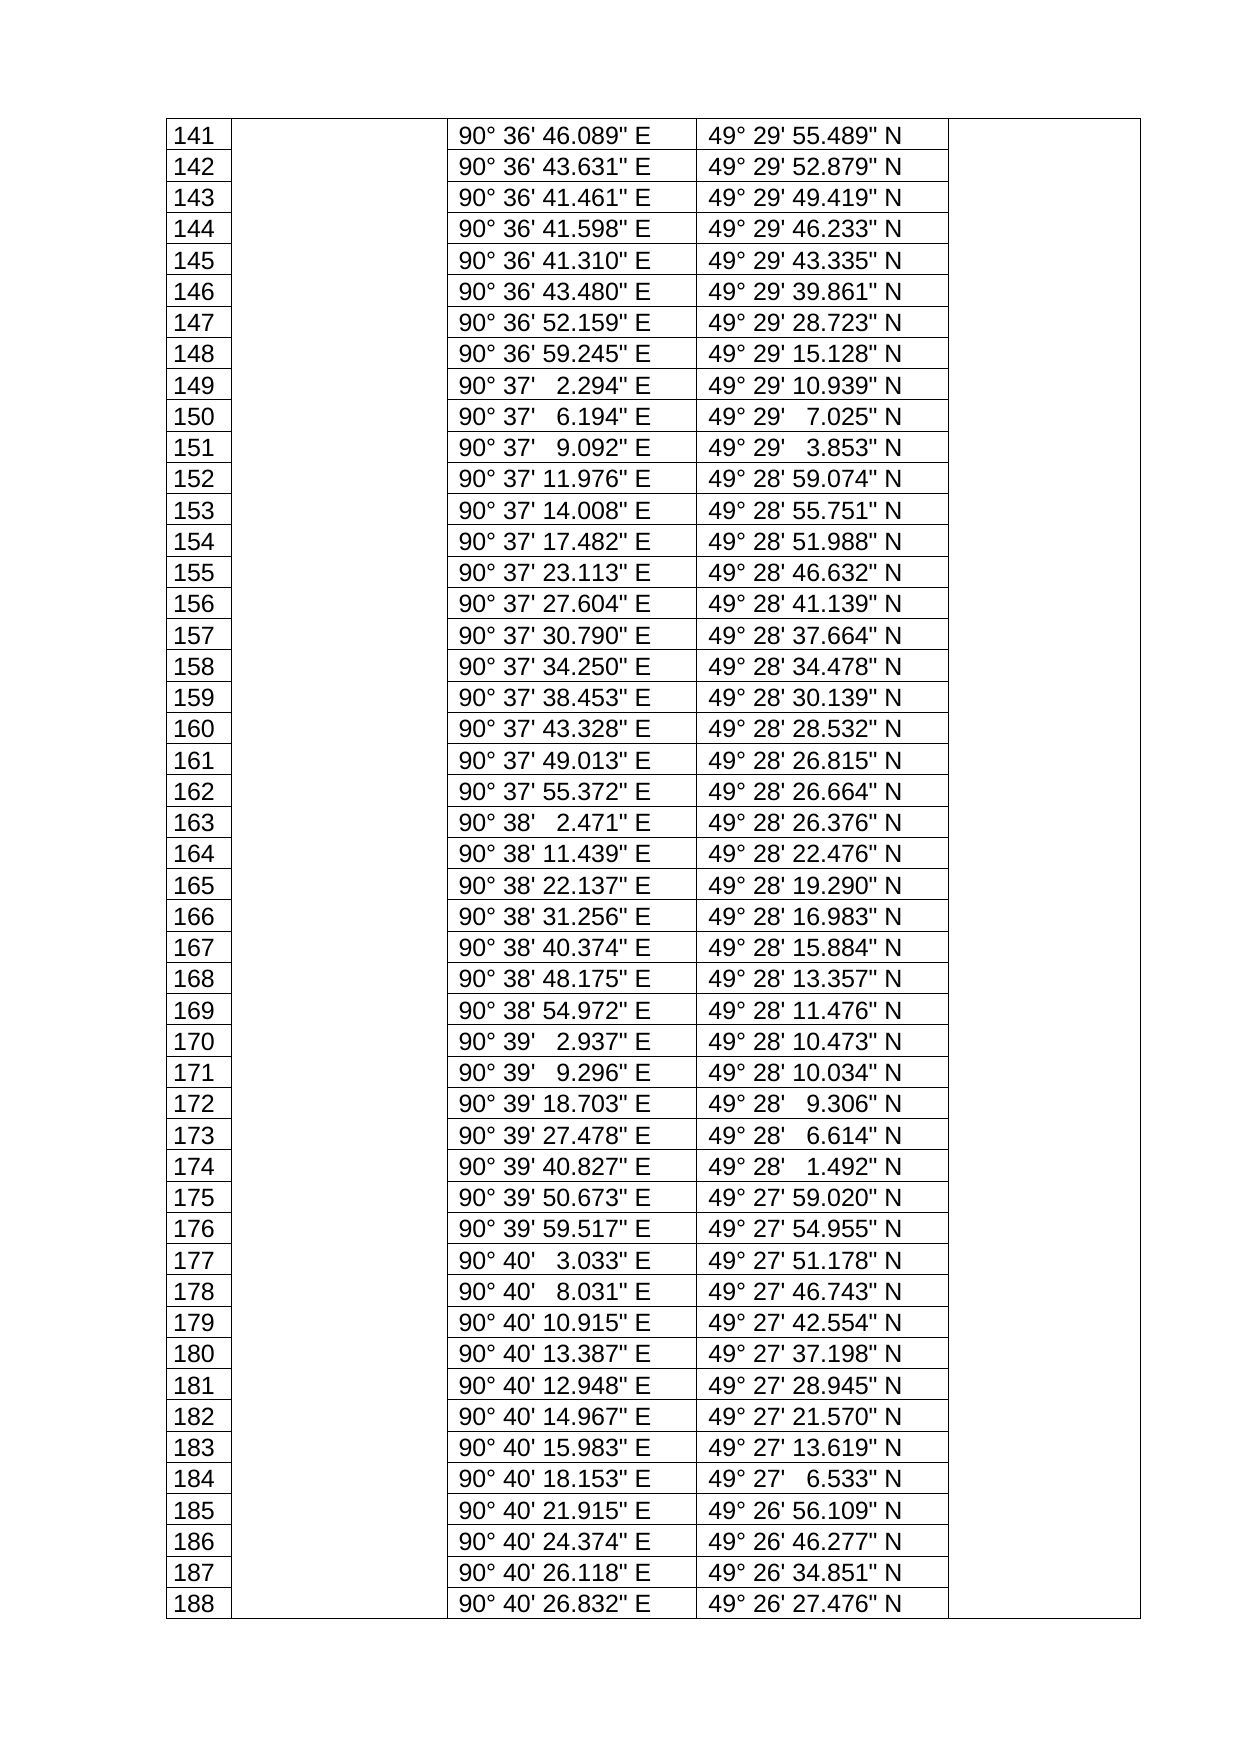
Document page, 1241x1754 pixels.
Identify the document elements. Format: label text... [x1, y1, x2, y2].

table_cell [167, 150, 231, 181]
table_cell [167, 119, 231, 149]
table_cell 90° 39' 18.703" E [448, 1088, 696, 1118]
table_cell [167, 1463, 231, 1493]
table_cell [167, 1588, 231, 1618]
table_cell [167, 744, 231, 774]
table_cell 49° 29' 28.723" N [697, 307, 948, 337]
table_cell 49° 28' 30.139" N [697, 682, 948, 712]
table_cell 90° 38' 40.374" E [448, 932, 696, 962]
table_cell 49° 27' 37.198" N [697, 1338, 948, 1368]
table_cell [167, 400, 231, 431]
table_cell [167, 932, 231, 962]
table_cell [167, 869, 231, 899]
table_cell 49° 27' 28.945" N [697, 1369, 948, 1399]
table_cell [167, 1119, 231, 1149]
table_cell 49° 29' 15.128" N [697, 338, 948, 368]
table_cell 90° 38' 11.439" E [448, 838, 696, 868]
table_cell 49° 28' 19.290" N [697, 869, 948, 899]
table_cell [167, 963, 231, 993]
table_cell 49° 28' 1.492" N [697, 1150, 948, 1181]
table_cell 90° 38' 2.471" E [448, 807, 696, 837]
table_cell [167, 1244, 231, 1274]
table_cell [167, 244, 231, 274]
table_cell [167, 1432, 231, 1462]
table_cell 49° 27' 42.554" N [697, 1307, 948, 1337]
table_cell [167, 1557, 231, 1587]
table_cell 49° 29' 46.233" N [697, 213, 948, 243]
table_cell 90° 39' 40.827" E [448, 1150, 696, 1181]
table_cell 90° 39' 9.296" E [448, 1057, 696, 1087]
table_cell 49° 29' 10.939" N [697, 369, 948, 399]
table_cell 90° 36' 46.089" E [448, 119, 696, 149]
table_cell 49° 28' 28.532" N [697, 713, 948, 743]
table_cell 90° 37' 23.113" E [448, 557, 696, 587]
table_cell [167, 369, 231, 399]
table_cell 90° 40' 3.033" E [448, 1244, 696, 1274]
table_cell [167, 1307, 231, 1337]
table_cell [167, 338, 231, 368]
table_cell 90° 37' 14.008" E [448, 494, 696, 524]
table_cell [167, 307, 231, 337]
table_cell 90° 37' 2.294" E [448, 369, 696, 399]
table_cell 49° 27' 46.743" N [697, 1275, 948, 1306]
table_cell [167, 1213, 231, 1243]
table_cell 49° 29' 39.861" N [697, 275, 948, 306]
table_cell 90° 39' 2.937" E [448, 1025, 696, 1056]
table_cell 49° 28' 55.751" N [697, 494, 948, 524]
table_cell 90° 40' 13.387" E [448, 1338, 696, 1368]
table_cell 90° 37' 38.453" E [448, 682, 696, 712]
table_cell [167, 494, 231, 524]
table_cell 90° 39' 50.673" E [448, 1182, 696, 1212]
table_cell [167, 1025, 231, 1056]
table_cell [167, 1338, 231, 1368]
table_cell 90° 36' 43.480" E [448, 275, 696, 306]
table_cell 90° 37' 17.482" E [448, 525, 696, 556]
table_cell 90° 36' 41.461" E [448, 182, 696, 212]
table_cell 90° 40' 18.153" E [448, 1463, 696, 1493]
table_cell 49° 28' 15.884" N [697, 932, 948, 962]
table_cell [167, 838, 231, 868]
table_cell 49° 29' 43.335" N [697, 244, 948, 274]
table_cell 49° 28' 37.664" N [697, 619, 948, 649]
table_cell [167, 1494, 231, 1524]
table_cell [167, 182, 231, 212]
table_cell 90° 38' 22.137" E [448, 869, 696, 899]
table_cell 90° 36' 52.159" E [448, 307, 696, 337]
table_cell 90° 36' 41.598" E [448, 213, 696, 243]
table_cell 90° 40' 8.031" E [448, 1275, 696, 1306]
table_cell 90° 40' 12.948" E [448, 1369, 696, 1399]
table_cell [167, 1182, 231, 1212]
table_cell [167, 557, 231, 587]
table_cell [167, 1150, 231, 1181]
table_cell 49° 28' 10.473" N [697, 1025, 948, 1056]
table_cell 49° 28' 26.815" N [697, 744, 948, 774]
table_cell 49° 28' 51.988" N [697, 525, 948, 556]
table_cell 90° 39' 27.478" E [448, 1119, 696, 1149]
table_cell [167, 713, 231, 743]
table_cell [167, 650, 231, 681]
table_cell 90° 40' 15.983" E [448, 1432, 696, 1462]
table_cell 90° 38' 31.256" E [448, 900, 696, 931]
table_cell [167, 525, 231, 556]
table_cell [167, 463, 231, 493]
table_cell 90° 37' 43.328" E [448, 713, 696, 743]
table_cell [167, 1275, 231, 1306]
table_cell 49° 27' 21.570" N [697, 1400, 948, 1431]
table_cell 49° 29' 55.489" N [697, 119, 948, 149]
table_cell [167, 900, 231, 931]
table_cell 90° 40' 21.915" E [448, 1494, 696, 1524]
table_cell 49° 28' 26.664" N [697, 775, 948, 806]
table_cell 49° 26' 56.109" N [697, 1494, 948, 1524]
table_cell 49° 27' 13.619" N [697, 1432, 948, 1462]
table_cell [167, 682, 231, 712]
table_cell 90° 40' 14.967" E [448, 1400, 696, 1431]
table_cell 90° 36' 41.310" E [448, 244, 696, 274]
table_cell 49° 29' 7.025" N [697, 400, 948, 431]
table_cell [167, 807, 231, 837]
table_cell 90° 37' 30.790" E [448, 619, 696, 649]
table_cell [167, 1400, 231, 1431]
table_cell 49° 28' 34.478" N [697, 650, 948, 681]
table_cell [167, 1369, 231, 1399]
table_cell [167, 1088, 231, 1118]
table_cell 90° 37' 34.250" E [448, 650, 696, 681]
table_cell 49° 26' 27.476" N [697, 1588, 948, 1618]
table_cell 49° 27' 51.178" N [697, 1244, 948, 1274]
table_cell [167, 775, 231, 806]
table_cell 90° 37' 9.092" E [448, 432, 696, 462]
table_cell 49° 28' 41.139" N [697, 588, 948, 618]
table_cell [167, 1057, 231, 1087]
table_cell 49° 26' 34.851" N [697, 1557, 948, 1587]
table_cell 49° 28' 11.476" N [697, 994, 948, 1024]
table_cell 49° 29' 52.879" N [697, 150, 948, 181]
table_cell 49° 28' 26.376" N [697, 807, 948, 837]
table_cell 49° 27' 6.533" N [697, 1463, 948, 1493]
table_cell 90° 37' 27.604" E [448, 588, 696, 618]
table_cell 49° 28' 46.632" N [697, 557, 948, 587]
table_cell 90° 40' 10.915" E [448, 1307, 696, 1337]
table_cell [167, 619, 231, 649]
table_cell 49° 28' 13.357" N [697, 963, 948, 993]
table_cell 49° 28' 22.476" N [697, 838, 948, 868]
table_cell 90° 37' 55.372" E [448, 775, 696, 806]
table_cell 90° 40' 26.832" E [448, 1588, 696, 1618]
table_cell 49° 28' 16.983" N [697, 900, 948, 931]
table_cell [167, 1525, 231, 1556]
table_cell 49° 28' 9.306" N [697, 1088, 948, 1118]
table_cell [167, 432, 231, 462]
table_cell 49° 28' 6.614" N [697, 1119, 948, 1149]
table_cell 49° 26' 46.277" N [697, 1525, 948, 1556]
table_cell 90° 36' 59.245" E [448, 338, 696, 368]
table_cell 90° 38' 48.175" E [448, 963, 696, 993]
table_cell 90° 37' 49.013" E [448, 744, 696, 774]
table_cell 49° 29' 49.419" N [697, 182, 948, 212]
table_cell 90° 36' 43.631" E [448, 150, 696, 181]
table_cell 90° 38' 54.972" E [448, 994, 696, 1024]
table_cell 90° 37' 11.976" E [448, 463, 696, 493]
table_cell 90° 40' 24.374" E [448, 1525, 696, 1556]
table_cell 49° 27' 59.020" N [697, 1182, 948, 1212]
table_cell 90° 39' 59.517" E [448, 1213, 696, 1243]
table_cell [167, 588, 231, 618]
table_cell 49° 28' 10.034" N [697, 1057, 948, 1087]
table_cell 49° 29' 3.853" N [697, 432, 948, 462]
table_cell [167, 994, 231, 1024]
table_cell 49° 27' 54.955" N [697, 1213, 948, 1243]
table_cell 90° 40' 26.118" E [448, 1557, 696, 1587]
table_cell [167, 213, 231, 243]
table_cell 49° 28' 59.074" N [697, 463, 948, 493]
table_cell 90° 37' 6.194" E [448, 400, 696, 431]
table_cell [167, 275, 231, 306]
